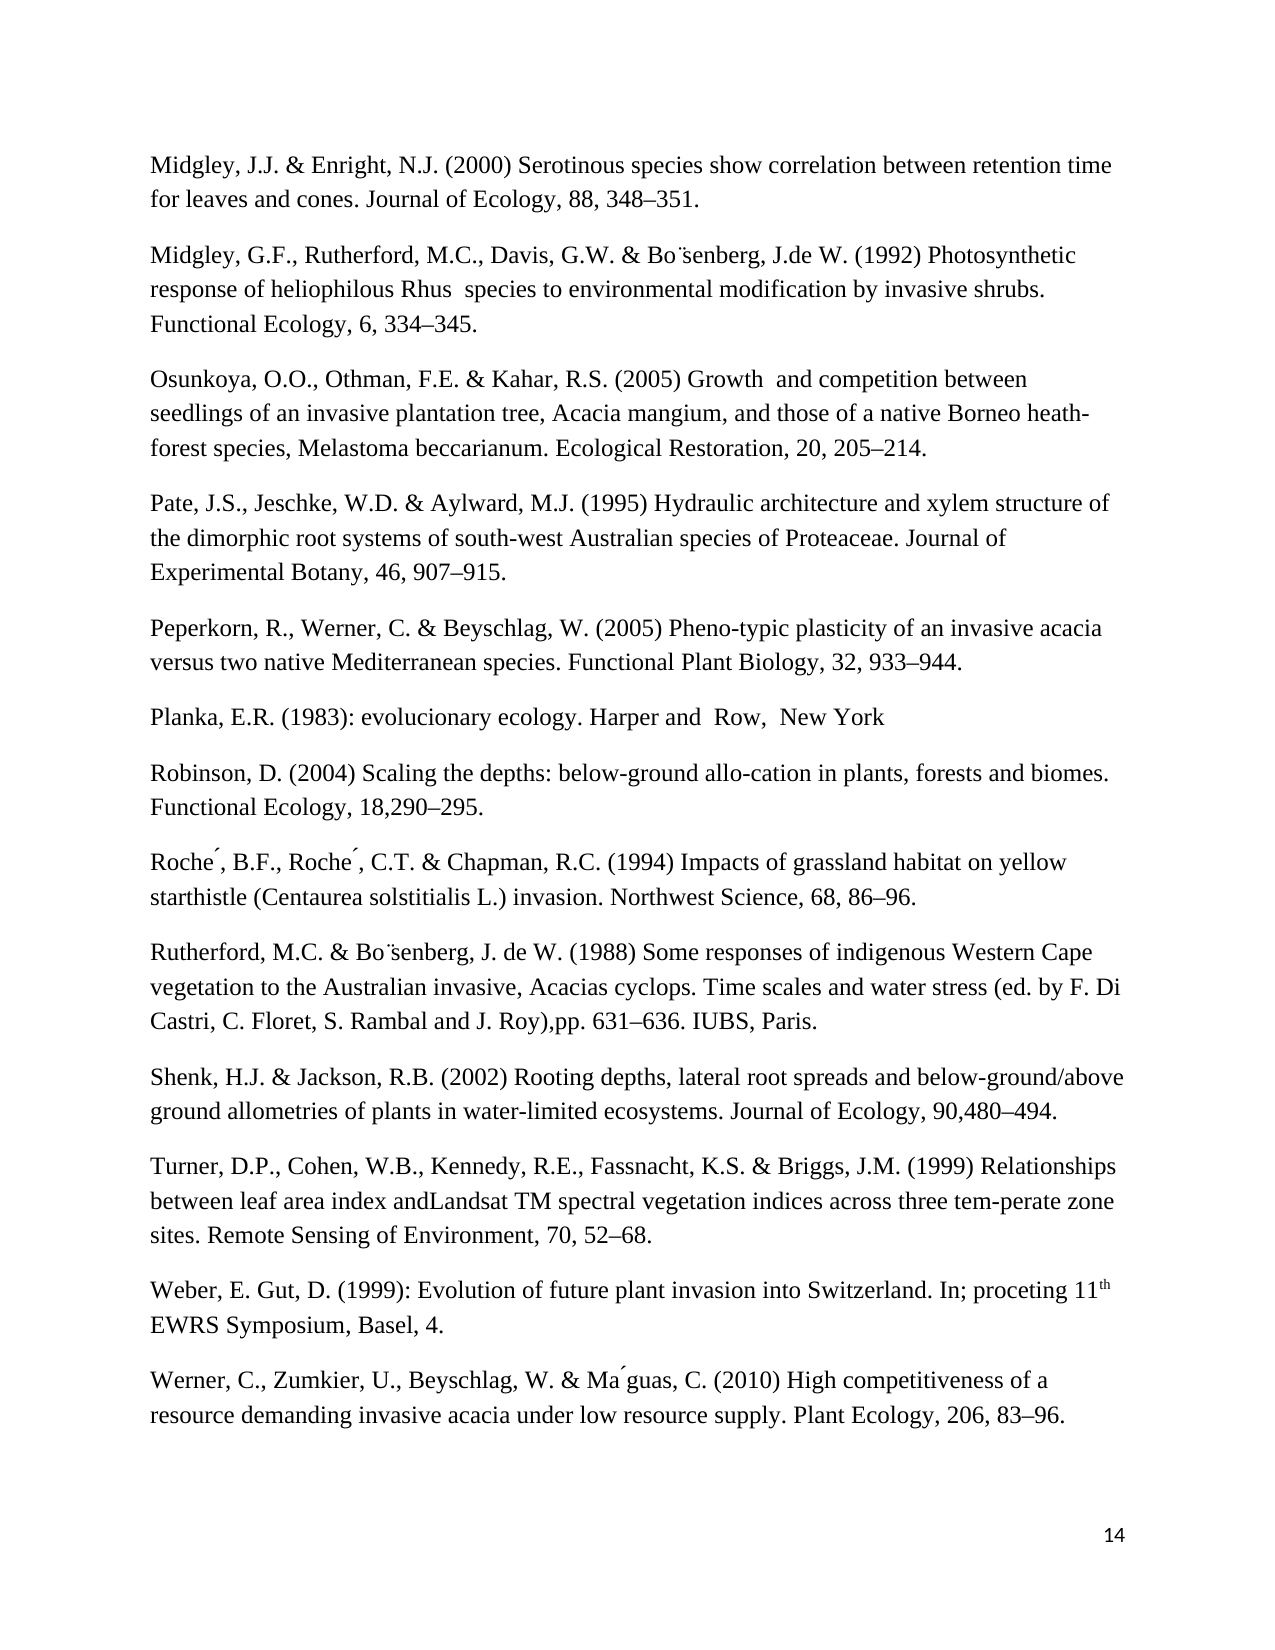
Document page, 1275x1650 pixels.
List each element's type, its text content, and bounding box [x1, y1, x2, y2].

text Werner, C., Zumkier, U., Beyschlag, W. & Ma ́guas, C. (2010) High competitiveness of a resource demanding invasive acacia under low resource supply. Plant Ecology, 206, 83–96. [150, 1365, 1125, 1429]
text Pate, J.S., Jeschke, W.D. & Aylward, M.J. (1995) Hydraulic architecture and xylem structure of the dimorphic root systems of south-west Australian species of Proteaceae. Journal of Experimental Botany, 46, 907–915. [150, 488, 1125, 586]
text Shenk, H.J. & Jackson, R.B. (2002) Rooting depths, lateral root spreads and below-ground/above ground allometries of plants in water-limited ecosystems. Journal of Ecology, 90,480–494. [150, 1062, 1125, 1125]
text Rutherford, M.C. & Bo ̈senberg, J. de W. (1988) Some responses of indigenous Western Cape vegetation to the Australian invasive, Acacias cyclops. Time scales and water stress (ed. by F. Di Castri, C. Floret, S. Rambal and J. Roy),pp. 631–636. IUBS, Paris. [150, 937, 1125, 1035]
text Midgley, J.J. & Enright, N.J. (2000) Serotinous species show correlation between retention time for leaves and cones. Journal of Ecology, 88, 348–351. [150, 150, 1125, 213]
text Turner, D.P., Cohen, W.B., Kennedy, R.E., Fassnacht, K.S. & Briggs, J.M. (1999) Relationships between leaf area index andLandsat TM spectral vegetation indices across three tem-perate zone sites. Remote Sensing of Environment, 70, 52–68. [150, 1151, 1125, 1249]
text Midgley, G.F., Rutherford, M.C., Davis, G.W. & Bo ̈senberg, J.de W. (1992) Photosynthetic response of heliophilous Rhus species to environmental modification by invasive shrubs. Functional Ecology, 6, 334–345. [150, 240, 1125, 337]
text Robinson, D. (2004) Scaling the depths: below-ground allo-cation in plants, forests and biomes. Functional Ecology, 18,290–295. [150, 758, 1125, 821]
text Peperkorn, R., Werner, C. & Beyschlag, W. (2005) Pheno-typic plasticity of an invasive acacia versus two native Mediterranean species. Functional Plant Biology, 32, 933–944. [150, 613, 1125, 676]
text Planka, E.R. (1983): evolucionary ecology. Harper and Row, New York [150, 702, 1125, 731]
text Roche ́, B.F., Roche ́, C.T. & Chapman, R.C. (1994) Impacts of grassland habitat on yellow starthistle (Centaurea solstitialis L.) invasion. Northwest Science, 68, 86–96. [150, 847, 1125, 911]
text Weber, E. Gut, D. (1999): Evolution of future plant invasion into Switzerland. In; proceting 11th EWRS Symposium, Basel, 4. [150, 1276, 1125, 1339]
text Osunkoya, O.O., Othman, F.E. & Kahar, R.S. (2005) Growth and competition between seedlings of an invasive plantation tree, Acacia mangium, and those of a native Borneo heath-forest species, Melastoma beccarianum. Ecological Restoration, 20, 205–214. [150, 364, 1125, 462]
